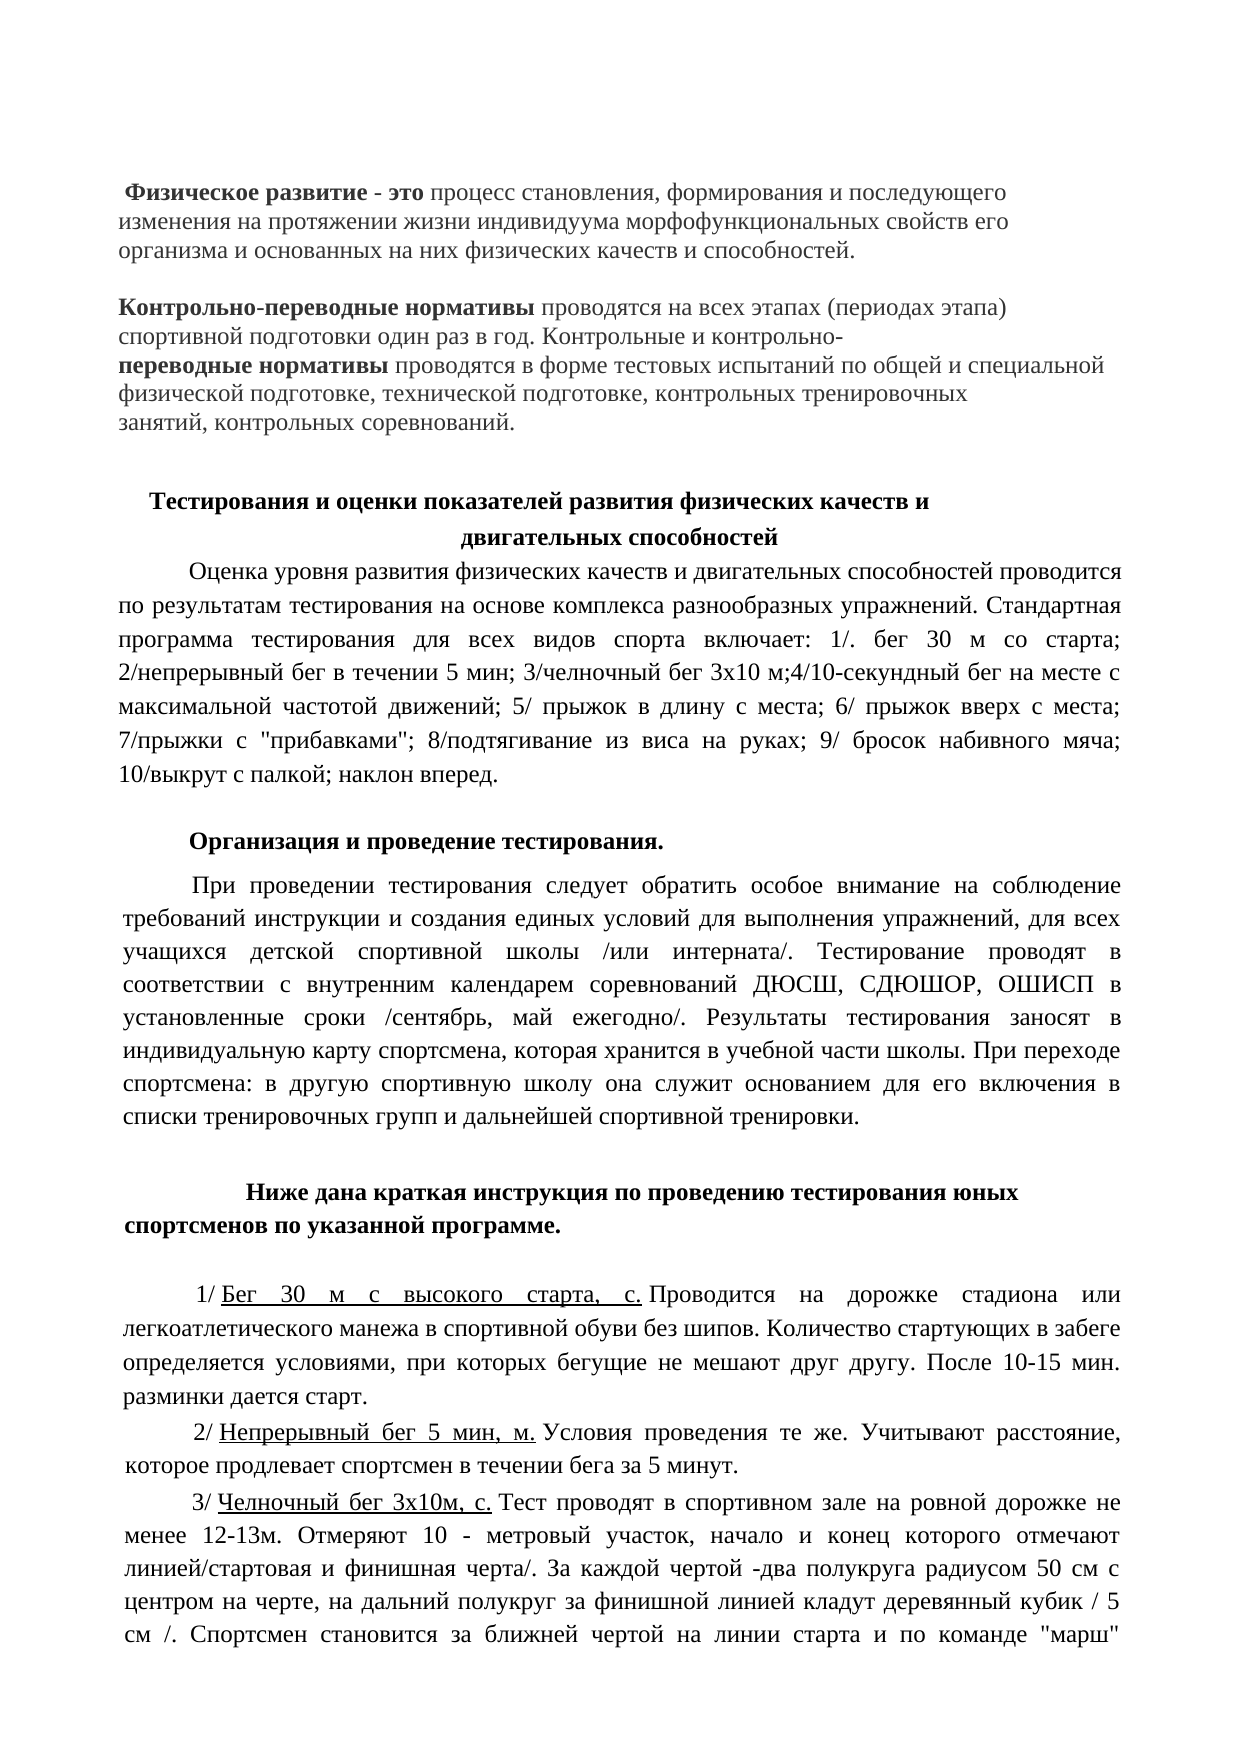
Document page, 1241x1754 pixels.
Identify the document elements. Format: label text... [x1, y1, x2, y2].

text 2/ Непрерывный бег 5 мин, м. Условия проведения те же. Учитывают расстояние, которое продлевает спортсмен в течении бега за 5 минут. [125, 1412, 1121, 1479]
text Физическое развитие - это процесс становления, формирования и последующего изменения на протяжении жизни индивидуума морфофункциональных свойств его организма и основанных на них физических качеств и способностей. [855, 177, 1122, 263]
text двигательных способностей [118, 517, 1121, 551]
text Оценка уровня развития физических качеств и двигательных способностей проводится по результатам тестирования на основе комплекса разнообразных упражнений. Стандартная программа тестирования для всех видов спорта включает: 1/. бег 30 м со старта; 2/непрерывный бег в течении 5 мин; 3/челночный бег 3x10 м;4/10-секундный бег на месте с максимальной частотой движений; 5/ прыжок в длину с места; 6/ прыжок вверх с места; 7/прыжки с "прибавками"; 8/подтягивание из виса на руках; 9/ бросок набивного мяча; 10/выкрут с палкой; наклон вперед. [118, 551, 1122, 787]
text При проведении тестирования следует обратить особое внимание на соблюдение требований инструкции и создания единых условий для выполнения упражнений, для всех учащихся детской спортивной школы /или интерната/. Тестирование проводят в соответствии с внутренним календарем соревнований ДЮСШ, СДЮШОР, ОШИСП в установленные сроки /сентябрь, май ежегодно/. Результаты тестирования заносят в индивидуальную карту спортсмена, которая хранится в учебной части школы. При переходе спортсмена: в другую спортивную школу она служит основанием для его включения в списки тренировочных групп и дальнейшей спортивной тренировки. [123, 866, 1122, 1130]
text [124, 1483, 1121, 1648]
text Контрольно-переводные нормативы проводятся на всех этапах (периодах этапа) спортивной подготовки один раз в год. Контрольные и контрольно-переводные нормативы проводятся в форме тестовых испытаний по общей и специальной физической подготовке, технической подготовке, контрольных тренировочных занятий, контрольных соревнований. [118, 292, 1122, 436]
text Организация и проведение тестирования. [118, 821, 1122, 855]
text Ниже дана краткая инструкция по проведению тестирования юных спортсменов по указанной программе. [124, 1173, 1122, 1239]
text 1/ Бег 30 м с высокого старта, с. Проводится на дорожке стадиона или легкоатлетического манежа в спортивной обуви без шипов. Количество стартующих в забеге определяется условиями, при которых бегущие не мешают друг другу. После 10-15 мин. разминки дается старт. [123, 1274, 1121, 1409]
text Тестирования и оценки показателей развития физических качеств и [149, 486, 1122, 514]
